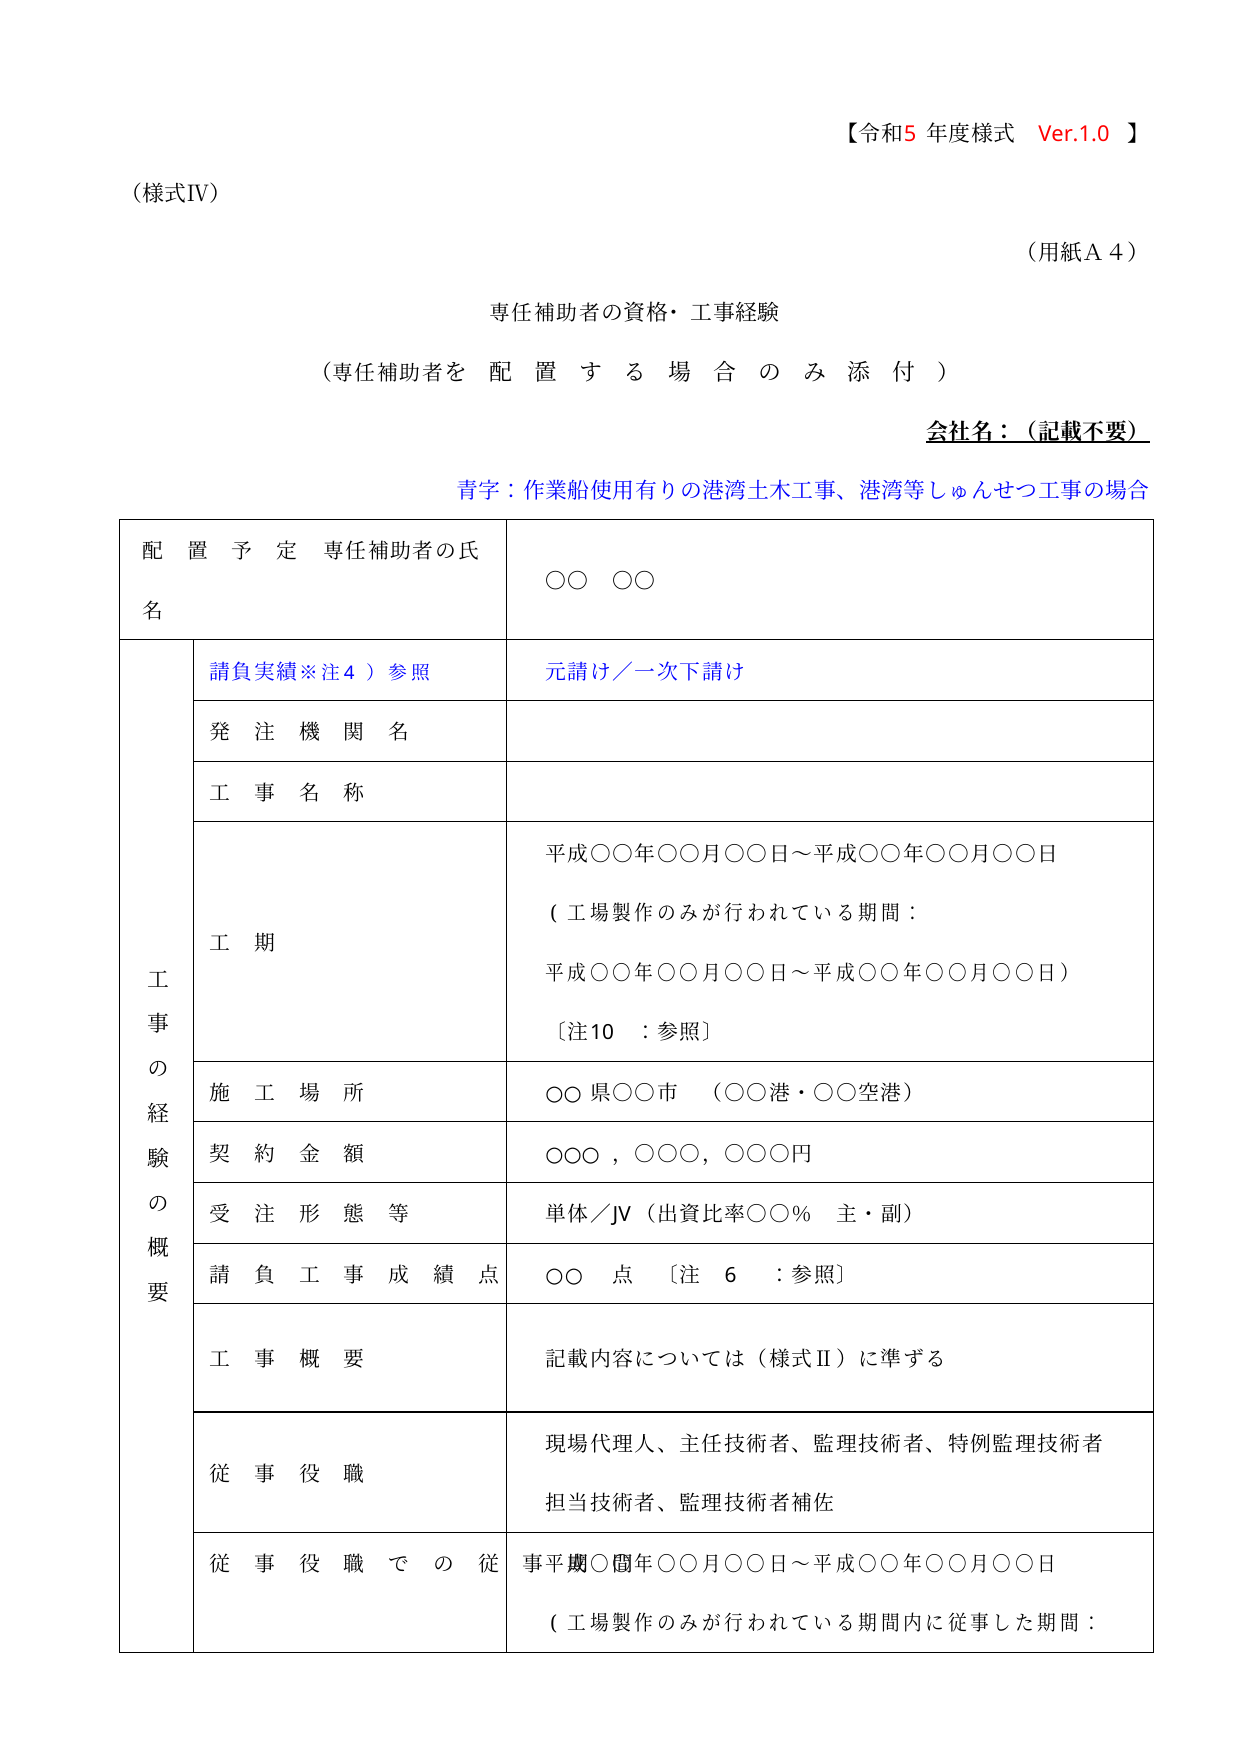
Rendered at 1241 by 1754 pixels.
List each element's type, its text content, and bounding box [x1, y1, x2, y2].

table_cell 工事名称 [194, 762, 506, 821]
table_cell ○○県○○市 （○○港・○○空港） [507, 1062, 1153, 1121]
table_cell [507, 701, 1153, 761]
table_cell 請負実績※注4）参照 [194, 640, 506, 700]
table_cell 工期 [194, 822, 506, 1061]
table_cell 契約金額 [194, 1122, 506, 1182]
table_cell 平成○○年○○月○○日～平成○○年○○月○○日 (工場製作のみが行われている期間： 平成○○年○○月○○日～平成○○年○○月○○日） 〔注10：参照〕 [507, 822, 1153, 1061]
table_cell 施工場所 [194, 1062, 506, 1121]
table_cell 工事概要 [194, 1304, 506, 1411]
table_cell 元請け／一次下請け [507, 640, 1153, 700]
table_cell [507, 762, 1153, 821]
text （用紙Ａ４） [120, 221, 1150, 281]
table_header 配置予定専任補助者の氏名 [120, 520, 506, 639]
text （様式Ⅳ） [120, 162, 1150, 221]
table_cell 従事役職 [194, 1413, 506, 1532]
table_cell ○○点 〔注6：参照〕 [507, 1244, 1153, 1303]
table_cell 請負工事成績点 [194, 1244, 506, 1303]
text 会社名：（記載不要） [120, 400, 1150, 459]
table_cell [507, 1533, 1153, 1652]
table_cell 工事の経験の概要 [120, 640, 193, 1652]
table_cell 現場代理人、主任技術者、監理技術者、特例監理技術者 担当技術者、監理技術者補佐 [507, 1413, 1153, 1532]
text （専任補助者を配置する場合のみ添付） [120, 340, 1150, 400]
text 【令和5年度様式 Ver.1.0】 [120, 102, 1150, 162]
table_header 〇〇 〇〇 [507, 520, 1153, 639]
text 専任補助者の資格･工事経験 [120, 281, 1150, 340]
table_cell 発注機関名 [194, 701, 506, 761]
text 青字：作業船使用有りの港湾土木工事、港湾等しゅんせつ工事の場合 [120, 459, 1150, 519]
table_cell 従事役職での従事期間 [194, 1533, 506, 1652]
table_cell ○○○，○○○，○○○円 [507, 1122, 1153, 1182]
table_cell 受注形態等 [194, 1183, 506, 1242]
table_cell 単体／JV（出資比率○○％ 主・副） [507, 1183, 1153, 1242]
table_cell 記載内容については（様式Ⅱ）に準ずる [507, 1304, 1153, 1411]
